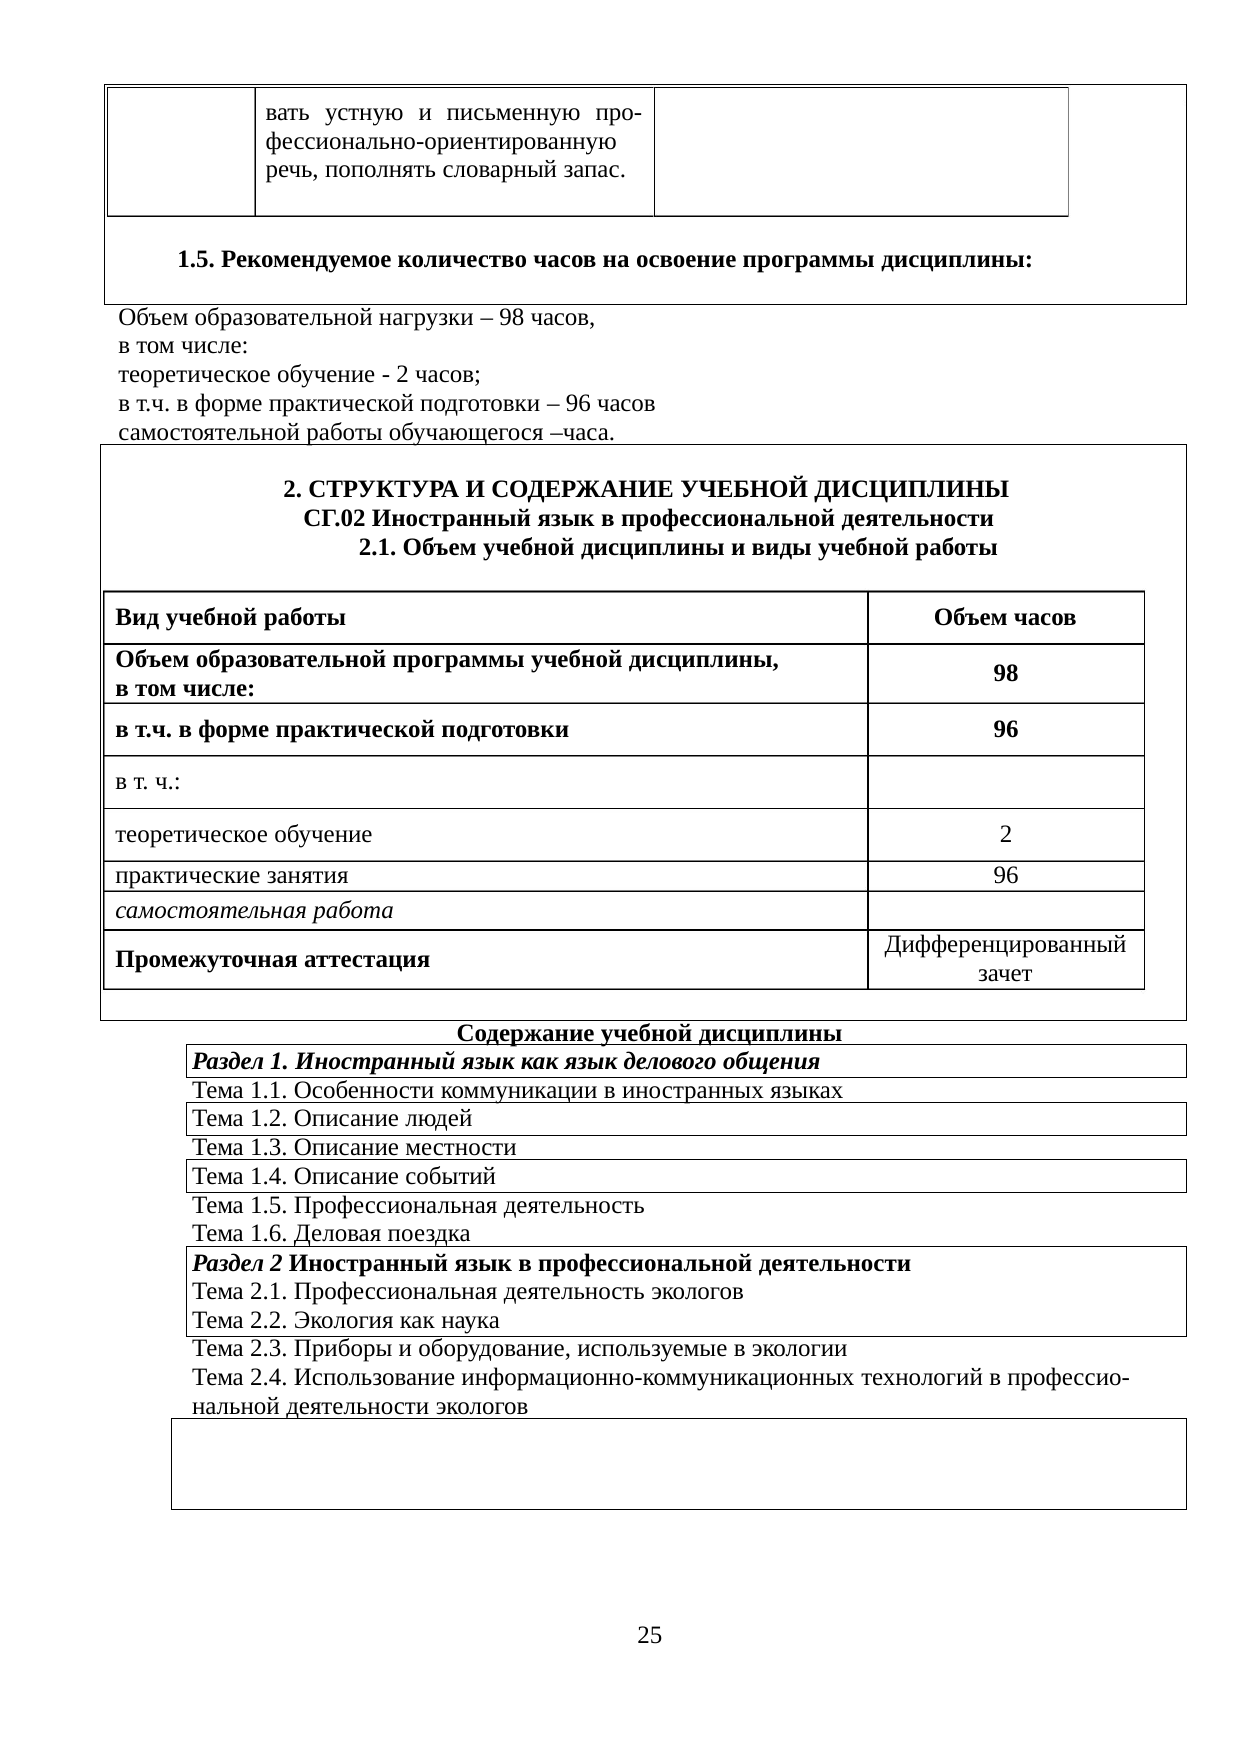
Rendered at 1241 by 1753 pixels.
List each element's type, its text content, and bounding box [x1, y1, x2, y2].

text Тема 1.3. Описание местности [192, 1133, 1159, 1161]
text фессионально-ориентированную [265, 127, 667, 155]
text в том числе: [115, 674, 805, 702]
text Тема 1.1. Особенности коммуникации в иностранных языках [192, 1076, 1159, 1104]
text самостоятельная работа [115, 896, 420, 924]
text 8 [1006, 659, 1043, 687]
picture [172, 1419, 1186, 1509]
picture [187, 1247, 1186, 1336]
text нальной деятельности экологов [192, 1392, 1159, 1420]
text 2 [359, 533, 396, 561]
text 5 [649, 1621, 687, 1649]
text в т.ч. в форме практической подготовки [115, 715, 599, 743]
text . СТРУКТУРА И СОДЕРЖАНИЕ УЧЕБНОЙ ДИСЦИПЛИНЫ [296, 476, 1041, 503]
text СГ.02 Иностранный язык в профессиональной деятельности [303, 504, 1041, 532]
text Объем образовательной нагрузки – 98 часов, [118, 303, 685, 331]
picture [105, 85, 1186, 304]
text 96 [993, 715, 1043, 743]
text 96 [993, 861, 1043, 889]
text самостоятельной работы обучающегося –часа. [118, 418, 685, 446]
text вать устную и письменную про- [265, 98, 667, 126]
text речь, пополнять словарный запас. [265, 156, 667, 183]
text Тема 1.5. Профессиональная деятельность [192, 1191, 1159, 1219]
picture [187, 1160, 1186, 1192]
text Тема 1.6. Деловая поездка [192, 1220, 1159, 1247]
text Объем образовательной программы учебной дисциплины, [115, 645, 805, 673]
picture [101, 445, 1186, 1020]
text теоретическое обучение [115, 820, 398, 848]
text теоретическое обучение - 2 часов; [118, 360, 685, 388]
text Тема 2.1. Профессиональная деятельность экологов [192, 1277, 1159, 1305]
text 9 [993, 659, 1006, 687]
text Промежуточная аттестация [115, 946, 457, 973]
text 2 [999, 820, 1037, 848]
text .1. Объем учебной дисциплины и виды учебной работы [396, 533, 1041, 561]
text Тема 2.2. Экология как наука [192, 1306, 1159, 1334]
text в т. ч.: [115, 767, 599, 795]
text Тема 2.4. Использование информационно-коммуникационных технологий в профессио- [192, 1363, 1159, 1391]
text в т.ч. в форме практической подготовки – 96 часов [118, 389, 685, 417]
text .5. Рекомендуемое количество часов на освоение программы дисциплины: [189, 246, 1061, 273]
text практические занятия [115, 861, 373, 889]
text Объем часов [933, 604, 1103, 631]
picture [187, 1045, 1186, 1077]
text 2 [283, 476, 296, 503]
text Содержание учебной дисциплины [456, 1019, 1159, 1047]
text в том числе: [118, 332, 685, 359]
text Раздел 2 Иностранный язык в профессиональной деятельности [192, 1249, 1159, 1277]
text Тема 2.3. Приборы и оборудование, используемые в экологии [192, 1335, 1159, 1362]
picture [187, 1103, 1186, 1135]
text Дифференцированный [884, 931, 1152, 958]
text зачет [978, 959, 1152, 987]
text Вид учебной работы [115, 604, 371, 631]
